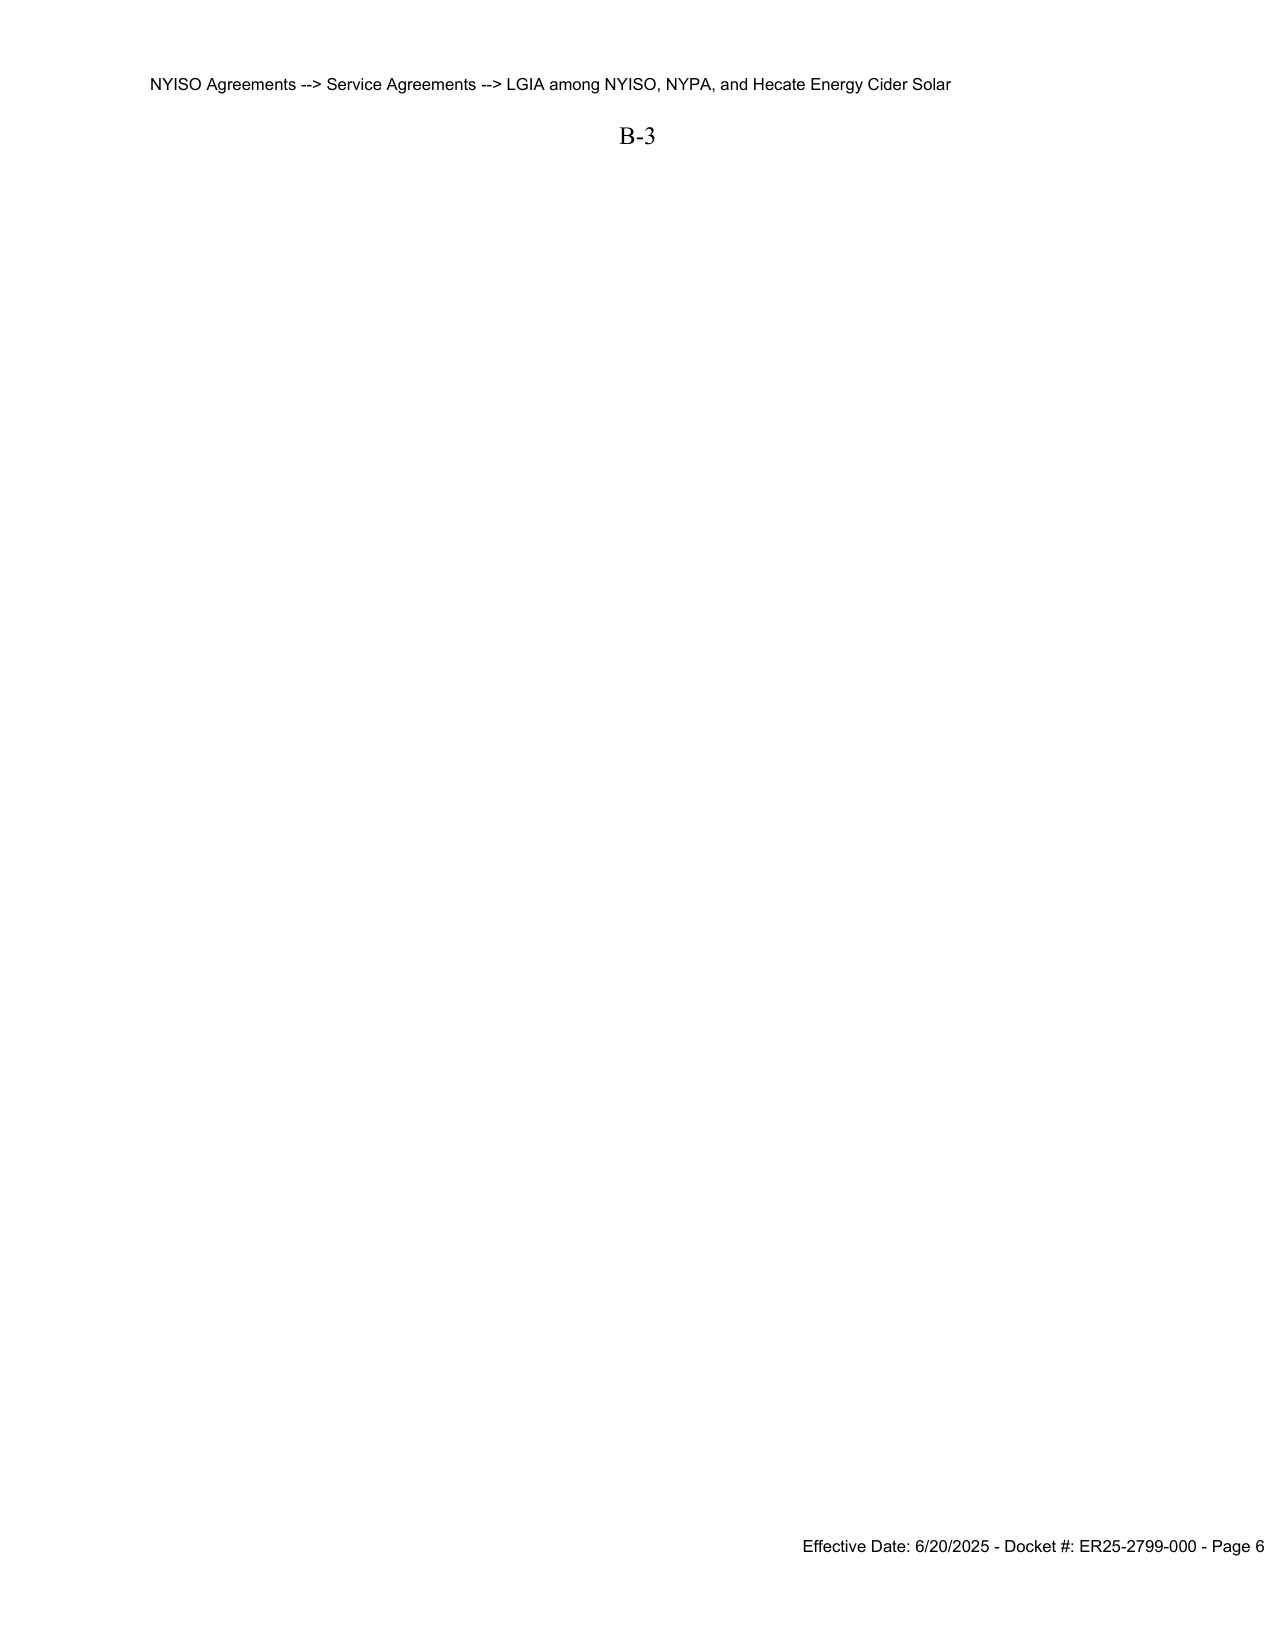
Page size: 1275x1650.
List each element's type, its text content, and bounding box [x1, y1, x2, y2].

list B-3 [619, 121, 1264, 150]
